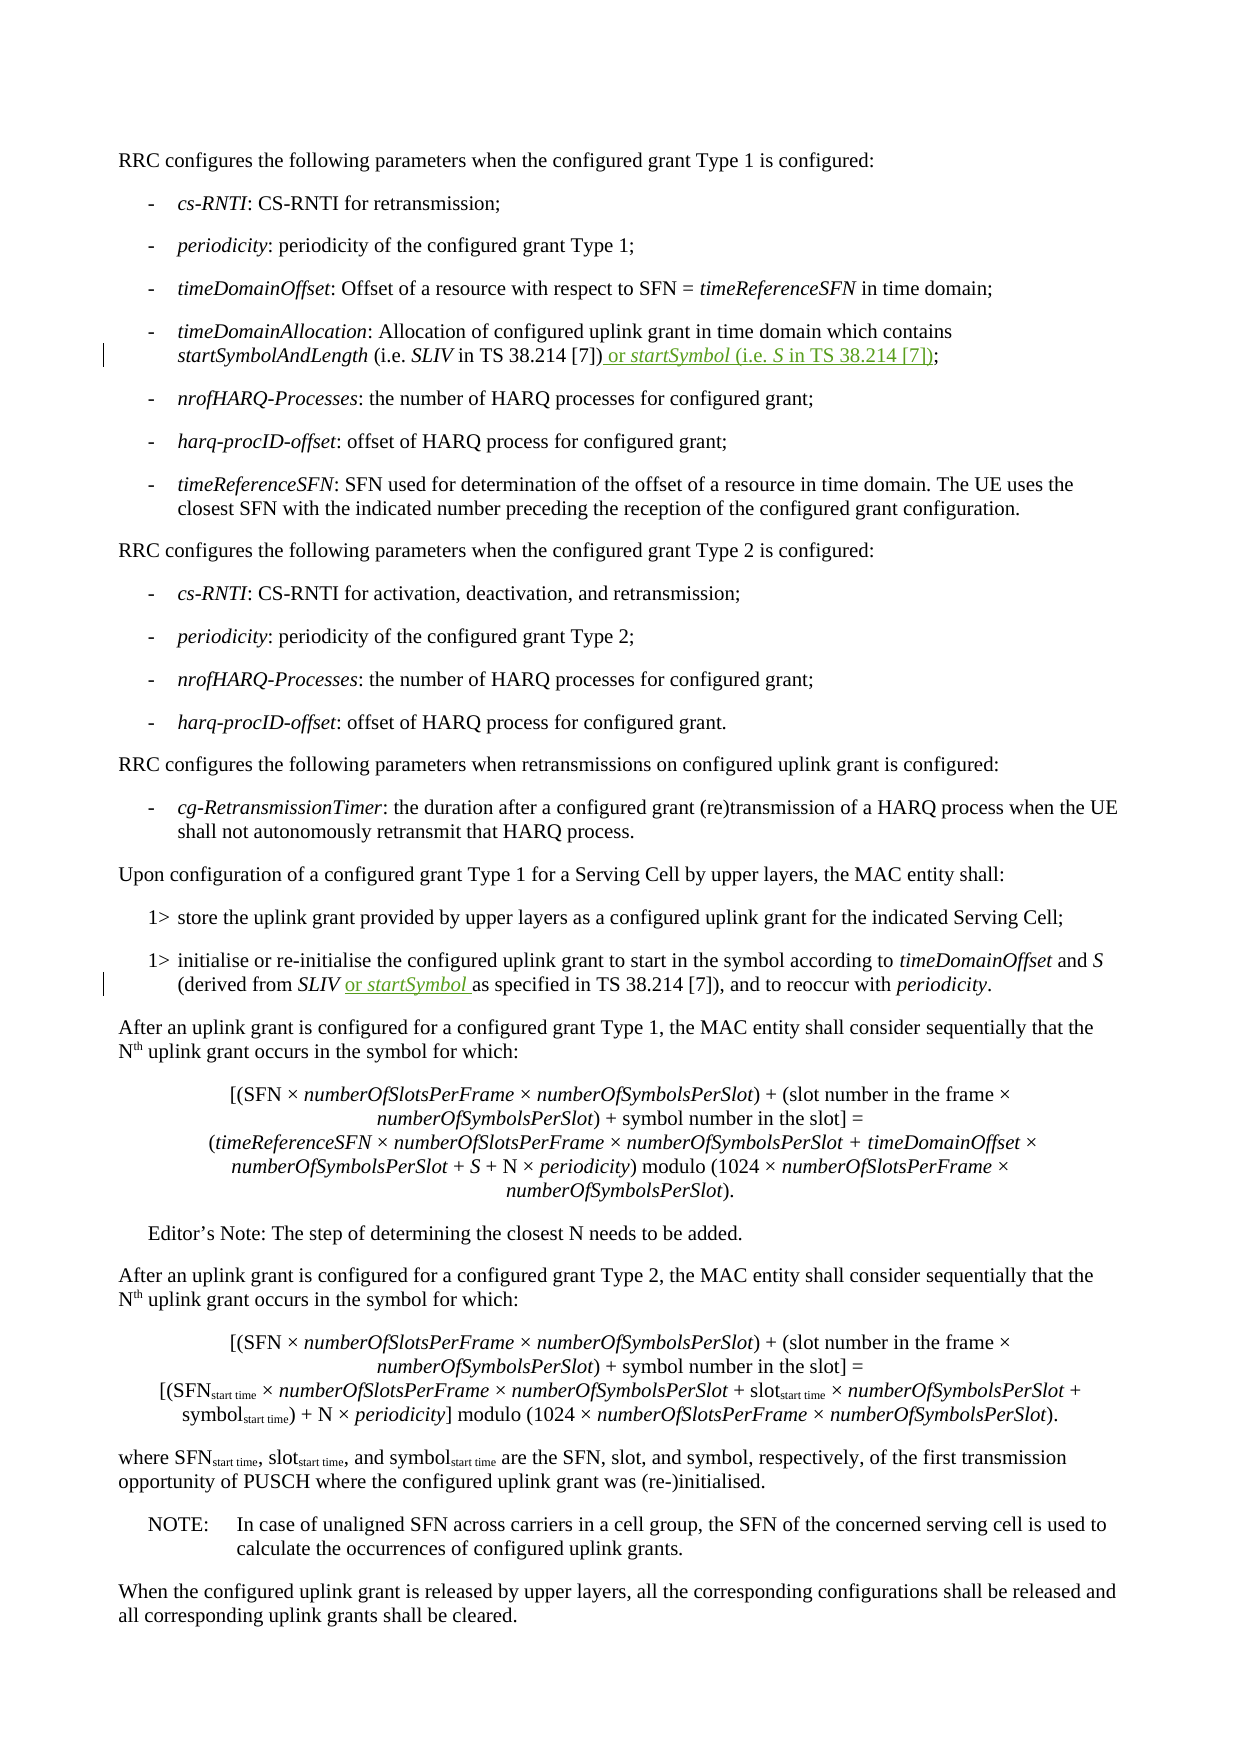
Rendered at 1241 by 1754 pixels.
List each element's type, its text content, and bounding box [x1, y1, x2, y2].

text 1> initialise or re-initialise the configured uplink grant to start in the symbol according to timeDomainOffset and S (derived from SLIV as specified in TS 38.214 [7]), and to reoccur with periodicity. [148, 948, 1122, 996]
text - nrofHARQ-Processes: the number of HARQ processes for configured grant; [148, 667, 1122, 691]
text - harq-procID-offset: offset of HARQ process for configured grant; [148, 429, 1122, 453]
text - cg-RetransmissionTimer: the duration after a configured grant (re)transmission of a HARQ process when the UE shall not autonomously retransmit that HARQ process. [148, 795, 1122, 843]
text - timeDomainAllocation: Allocation of configured uplink grant in time domain which contains startSymbolAndLength (i.e. SLIV in TS 38.214 [7]); [148, 319, 1122, 367]
text 1> store the uplink grant provided by upper layers as a configured uplink grant for the indicated Serving Cell; [148, 905, 1122, 929]
text - periodicity: periodicity of the configured grant Type 1; [148, 233, 1122, 257]
text After an uplink grant is configured for a configured grant Type 1, the MAC entity shall consider sequentially that the Nth uplink grant occurs in the symbol for which: [118, 1014, 1122, 1063]
text RRC configures the following parameters when the configured grant Type 1 is configured: [118, 148, 1122, 172]
text - harq-procID-offset: offset of HARQ process for configured grant. [148, 709, 1122, 734]
text - periodicity: periodicity of the configured grant Type 2; [148, 624, 1122, 648]
text [(SFN × numberOfSlotsPerFrame × numberOfSymbolsPerSlot) + (slot number in the frame × numberOfSymbolsPerSlot) + symbol number in the slot] = (timeReferenceSFN × numberOfSlotsPerFrame × numberOfSymbolsPerSlot + timeDomainOffset × numberOfSymbolsPerSlot + S + N × periodicity) modulo (1024 × numberOfSlotsPerFrame × numberOfSymbolsPerSlot). [118, 1081, 1122, 1202]
text RRC configures the following parameters when retransmissions on configured uplink grant is configured: [118, 752, 1122, 776]
text - cs-RNTI: CS-RNTI for activation, deactivation, and retransmission; [148, 581, 1122, 605]
text After an uplink grant is configured for a configured grant Type 2, the MAC entity shall consider sequentially that the Nth uplink grant occurs in the symbol for which: [118, 1263, 1122, 1311]
text - timeReferenceSFN: SFN used for determination of the offset of a resource in time domain. The UE uses the closest SFN with the indicated number preceding the reception of the configured grant configuration. [148, 471, 1122, 519]
text where SFNstart time, slotstart time, and symbolstart time are the SFN, slot, and symbol, respectively, of the first transmission opportunity of PUSCH where the configured uplink grant was (re-)initialised. [118, 1445, 1122, 1493]
text - nrofHARQ-Processes: the number of HARQ processes for configured grant; [148, 386, 1122, 410]
text [(SFN × numberOfSlotsPerFrame × numberOfSymbolsPerSlot) + (slot number in the frame × numberOfSymbolsPerSlot) + symbol number in the slot] = [(SFNstart time × numberOfSlotsPerFrame × numberOfSymbolsPerSlot + slotstart time × numberOfSymbolsPerSlot + symbolstart time) + N × periodicity] modulo (1024 × numberOfSlotsPerFrame × numberOfSymbolsPerSlot). [118, 1330, 1122, 1426]
text Upon configuration of a configured grant Type 1 for a Serving Cell by upper layers, the MAC entity shall: [118, 862, 1122, 886]
text - cs-RNTI: CS-RNTI for retransmission; [148, 191, 1122, 214]
text - timeDomainOffset: Offset of a resource with respect to SFN = timeReferenceSFN in time domain; [148, 276, 1122, 300]
text Editor’s Note: The step of determining the closest N needs to be added. [148, 1221, 1122, 1244]
text When the configured uplink grant is released by upper layers, all the corresponding configurations shall be released and all corresponding uplink grants shall be cleared. [118, 1579, 1122, 1627]
text NOTE: In case of unaligned SFN across carriers in a cell group, the SFN of the concerned serving cell is used to calculate the occurrences of configured uplink grants. [148, 1512, 1122, 1560]
text RRC configures the following parameters when the configured grant Type 2 is configured: [118, 538, 1122, 562]
